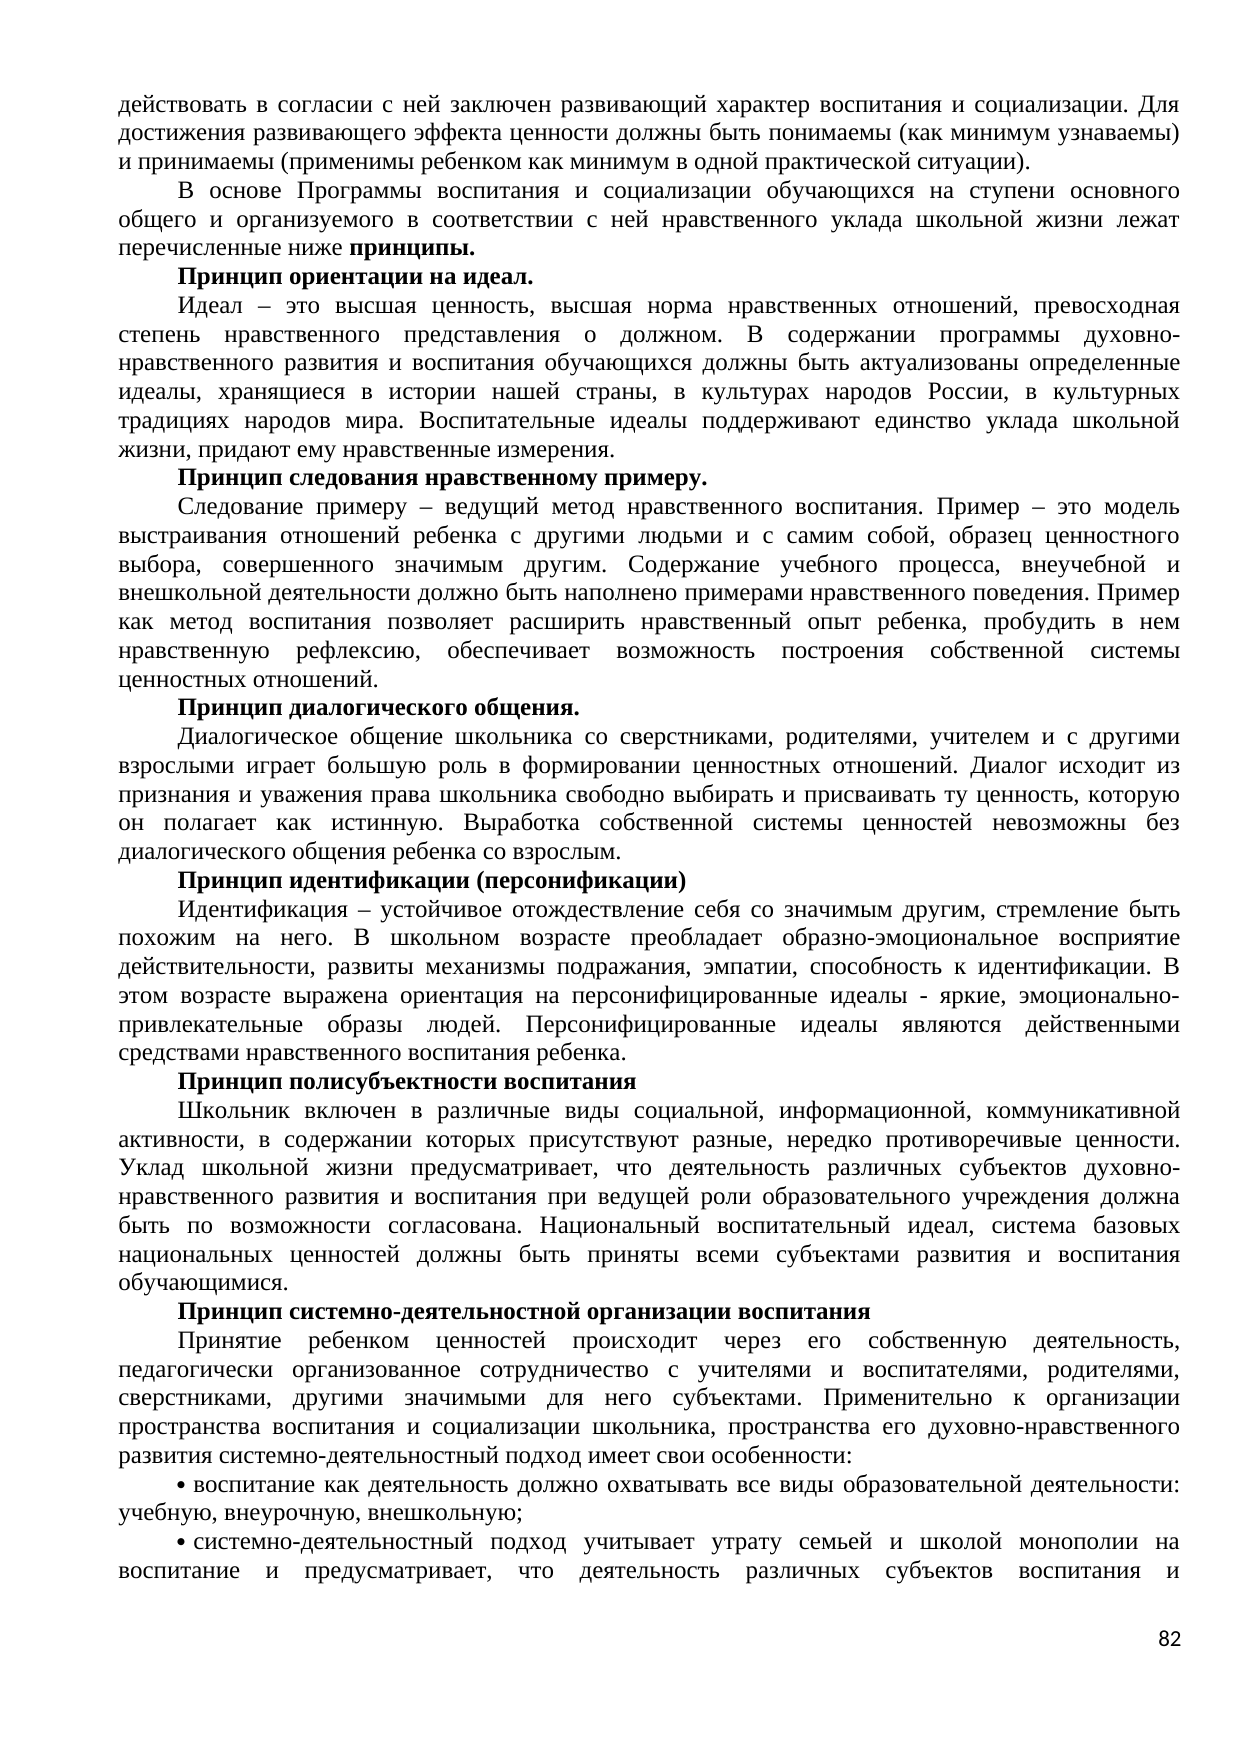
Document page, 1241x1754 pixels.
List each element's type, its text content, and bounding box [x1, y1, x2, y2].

text Принятие ребенком ценностей происходит через его собственную деятельность, педагогически организованное сотрудничество с учителями и воспитателями, родителями, сверстниками, другими значимыми для него субъектами. Применительно к организации пространства воспитания и социализации школьника, пространства его духовно-нравственного развития системно-деятельностный подход имеет свои особенности: [118, 1325, 1181, 1469]
text Принцип системно-деятельностной организации воспитания [118, 1296, 1181, 1325]
text Школьник включен в различные виды социальной, информационной, коммуникативной активности, в содержании которых присутствуют разные, нередко противоречивые ценности. Уклад школьной жизни предусматривает, что деятельность различных субъектов духовно-нравственного развития и воспитания при ведущей роли образовательного учреждения должна быть по возможности согласована. Национальный воспитательный идеал, система базовых национальных ценностей должны быть приняты всеми субъектами развития и воспитания обучающимися. [118, 1095, 1181, 1296]
text Диалогическое общение школьника со сверстниками, родителями, учителем и с другими взрослыми играет большую роль в формировании ценностных отношений. Диалог исходит из признания и уважения права школьника свободно выбирать и присваивать ту ценность, которую он полагает как истинную. Выработка собственной системы ценностей невозможны без диалогического общения ребенка со взрослым. [118, 721, 1181, 865]
text Принцип следования нравственному примеру. [118, 462, 1181, 491]
text Принцип полисубъектности воспитания [118, 1066, 1181, 1095]
text В основе Программы воспитания и социализации обучающихся на ступени основного общего и организуемого в соответствии с ней нравственного уклада школьной жизни лежат перечисленные ниже принципы. [118, 175, 1181, 261]
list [118, 1526, 1181, 1584]
text Принцип идентификации (персонификации) [118, 865, 1181, 894]
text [118, 89, 1181, 175]
text Следование примеру – ведущий метод нравственного воспитания. Пример – это модель выстраивания отношений ребенка с другими людьми и с самим собой, образец ценностного выбора, совершенного значимым другим. Содержание учебного процесса, внеучебной и внешкольной деятельности должно быть наполнено примерами нравственного поведения. Пример как метод воспитания позволяет расширить нравственный опыт ребенка, пробудить в нем нравственную рефлексию, обеспечивает возможность построения собственной системы ценностных отношений. [118, 491, 1181, 692]
list воспитание как деятельность должно охватывать все виды образовательной деятельности: учебную, внеурочную, внешкольную; [118, 1469, 1181, 1526]
text Принцип диалогического общения. [118, 692, 1181, 721]
text Принцип ориентации на идеал. [118, 261, 1181, 290]
text Идеал – это высшая ценность, высшая норма нравственных отношений, превосходная степень нравственного представления о должном. В содержании программы духовно-нравственного развития и воспитания обучающихся должны быть актуализованы определенные идеалы, хранящиеся в истории нашей страны, в культурах народов России, в культурных традициях народов мира. Воспитательные идеалы поддерживают единство уклада школьной жизни, придают ему нравственные измерения. [118, 290, 1181, 462]
text Идентификация – устойчивое отождествление себя со значимым другим, стремление быть похожим на него. В школьном возрасте преобладает образно-эмоциональное восприятие действительности, развиты механизмы подражания, эмпатии, способность к идентификации. В этом возрасте выражена ориентация на персонифицированные идеалы - яркие, эмоционально-привлекательные образы людей. Персонифицированные идеалы являются действенными средствами нравственного воспитания ребенка. [118, 894, 1181, 1066]
